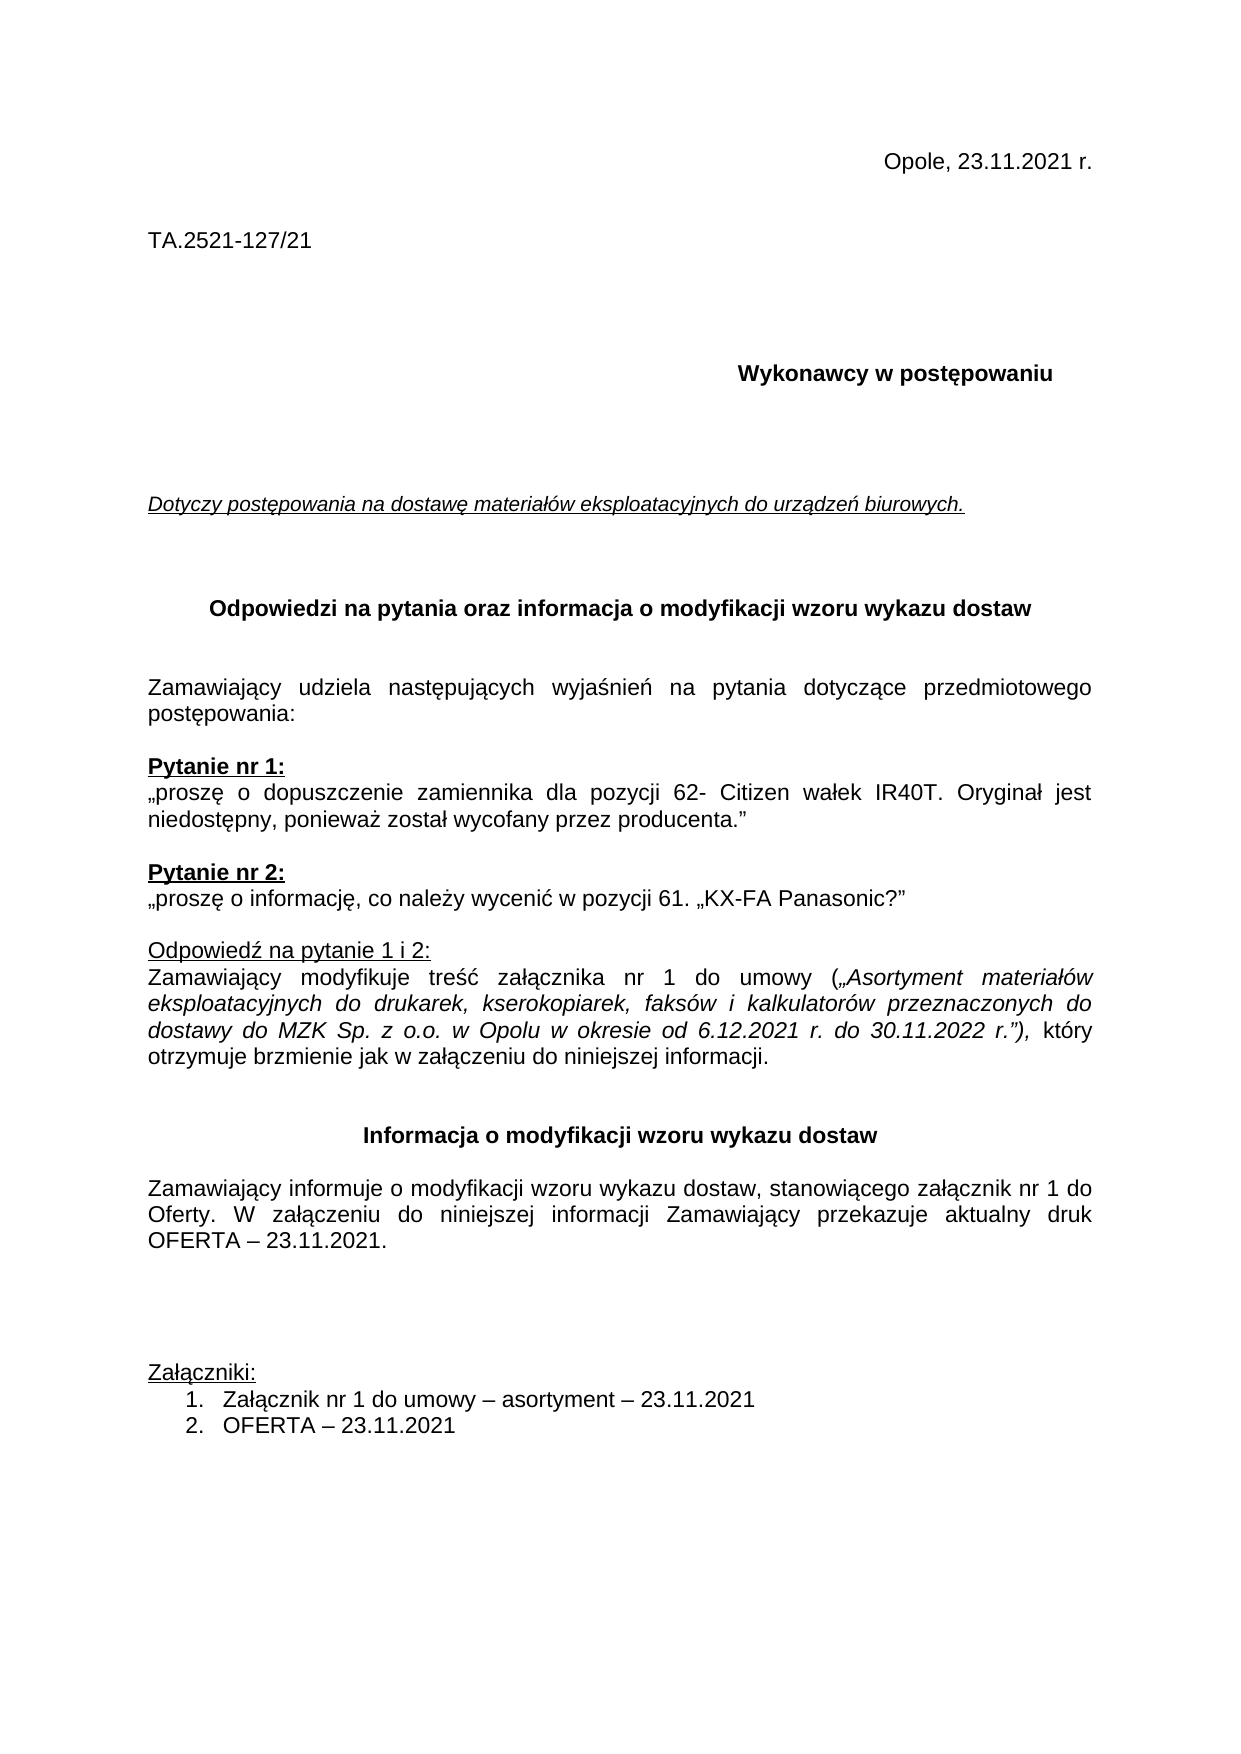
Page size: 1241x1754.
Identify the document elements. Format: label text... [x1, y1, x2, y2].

text Dotyczy postępowania na dostawę materiałów eksploatacyjnych do urządzeń biurowych. [148, 492, 1093, 516]
text Zamawiający informuje o modyfikacji wzoru wykazu dostaw, stanowiącego załącznik nr 1 do Oferty. W załączeniu do niniejszej informacji Zamawiający przekazuje aktualny druk OFERTA – 23.11.2021. [148, 1175, 1093, 1254]
text „proszę o dopuszczenie zamiennika dla pozycji 62- Citizen wałek IR40T. Oryginał jest niedostępny, ponieważ został wycofany przez producenta.” [148, 779, 1093, 832]
text Pytanie nr 2: [148, 858, 1093, 885]
text Pytanie nr 1: [148, 753, 1093, 779]
list Załącznik nr 1 do umowy – asortyment – 23.11.2021 [185, 1386, 1093, 1412]
text Zamawiający udziela następujących wyjaśnień na pytania dotyczące przedmiotowego postępowania: [148, 674, 1093, 727]
text Wykonawcy w postępowaniu [664, 360, 1093, 386]
text Opole, 23.11.2021 r. [148, 148, 1093, 174]
text „proszę o informację, co należy wycenić w pozycji 61. „KX-FA Panasonic?” [148, 885, 1093, 911]
text Zamawiający modyfikuje treść załącznika nr 1 do umowy („Asortyment materiałów eksploatacyjnych do drukarek, kserokopiarek, faksów i kalkulatorów przeznaczonych do dostawy do MZK Sp. z o.o. w Opolu w okresie od 6.12.2021 r. do 30.11.2022 r.”), który otrzymuje brzmienie jak w załączeniu do niniejszej informacji. [148, 964, 1093, 1069]
list OFERTA – 23.11.2021 [185, 1412, 1093, 1438]
text Odpowiedzi na pytania oraz informacja o modyfikacji wzoru wykazu dostaw [148, 595, 1093, 621]
text TA.2521-127/21 [148, 227, 1093, 253]
text Załączniki: [148, 1359, 1093, 1386]
text Informacja o modyfikacji wzoru wykazu dostaw [148, 1122, 1093, 1148]
text Odpowiedź na pytanie 1 i 2: [148, 937, 1093, 964]
